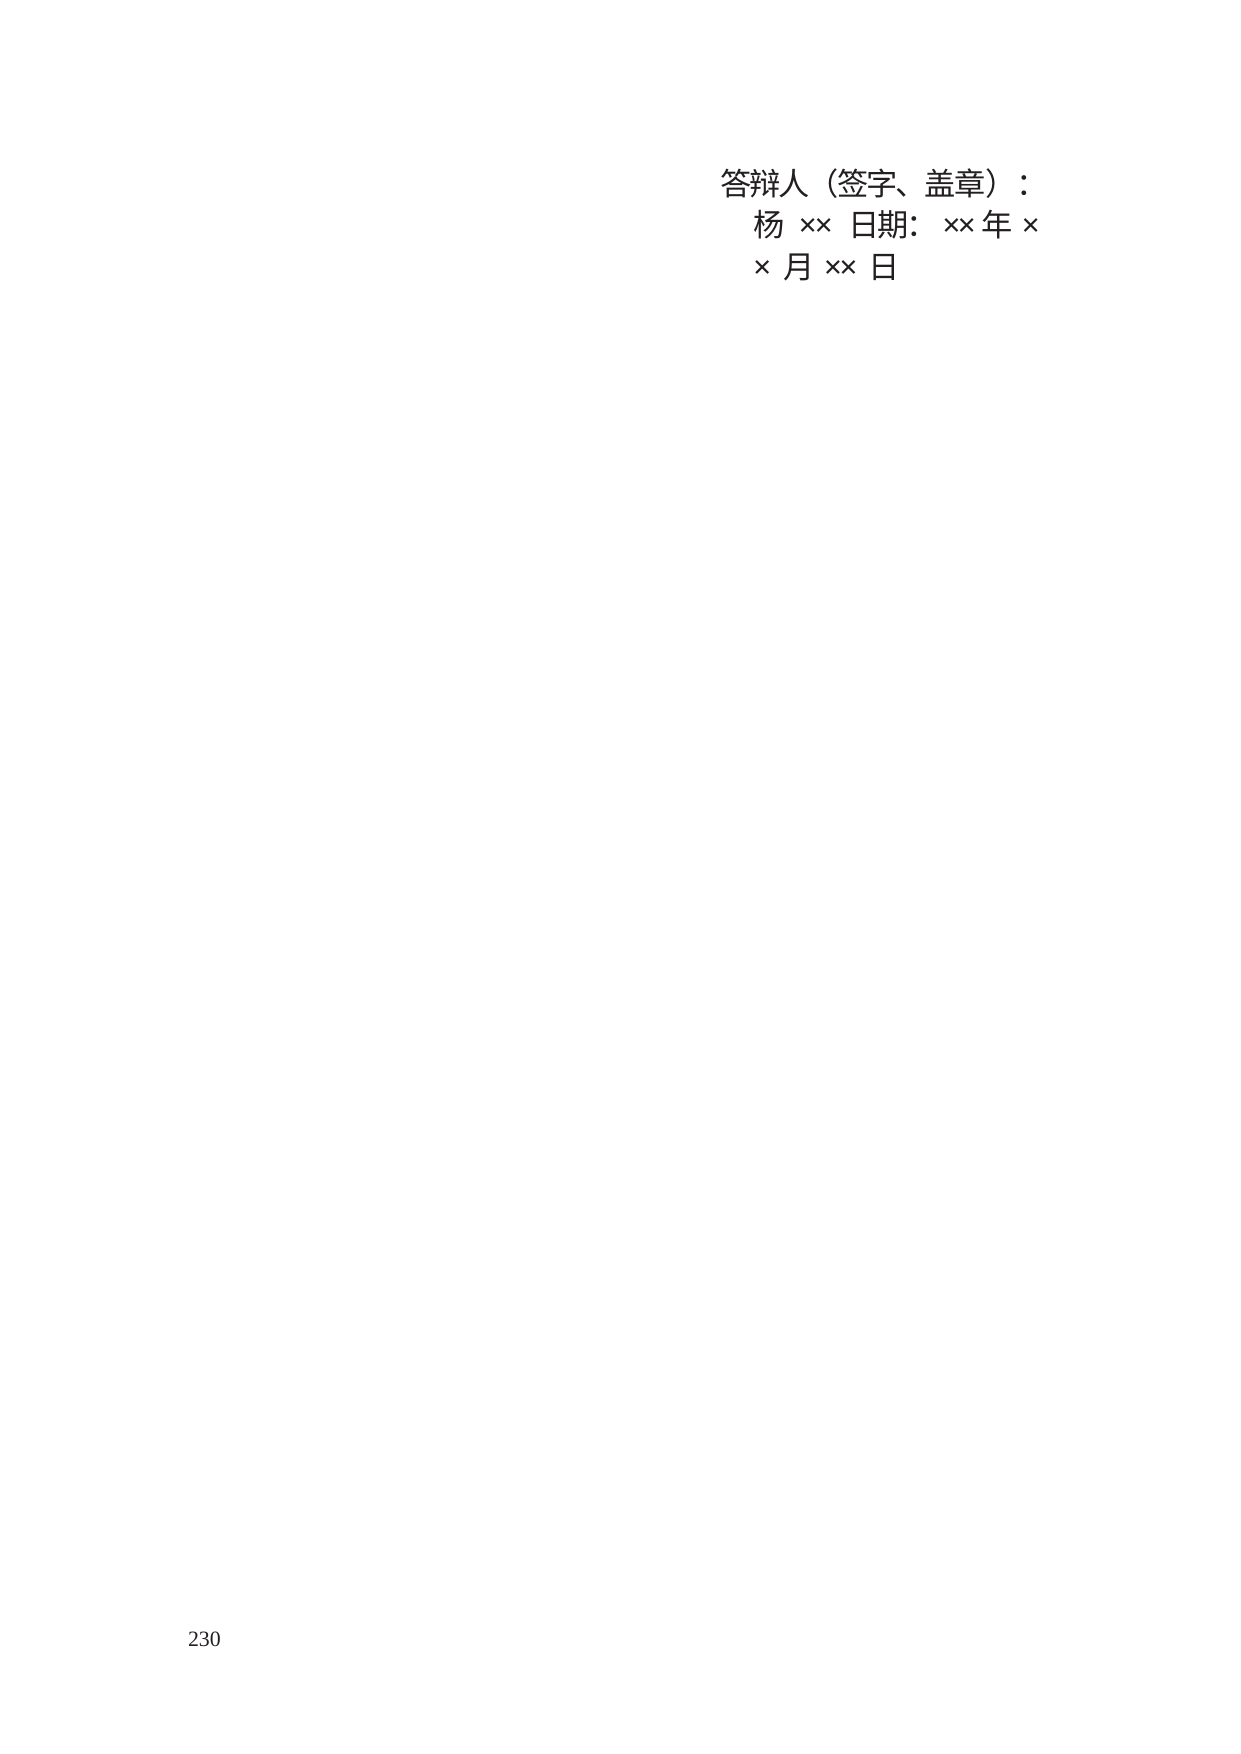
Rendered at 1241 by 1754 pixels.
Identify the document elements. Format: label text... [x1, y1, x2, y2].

text 答辩人（签字、盖章）： 杨 ×× 日期： ×× 年 ×× 月 ×× 日 [720, 162, 1053, 287]
